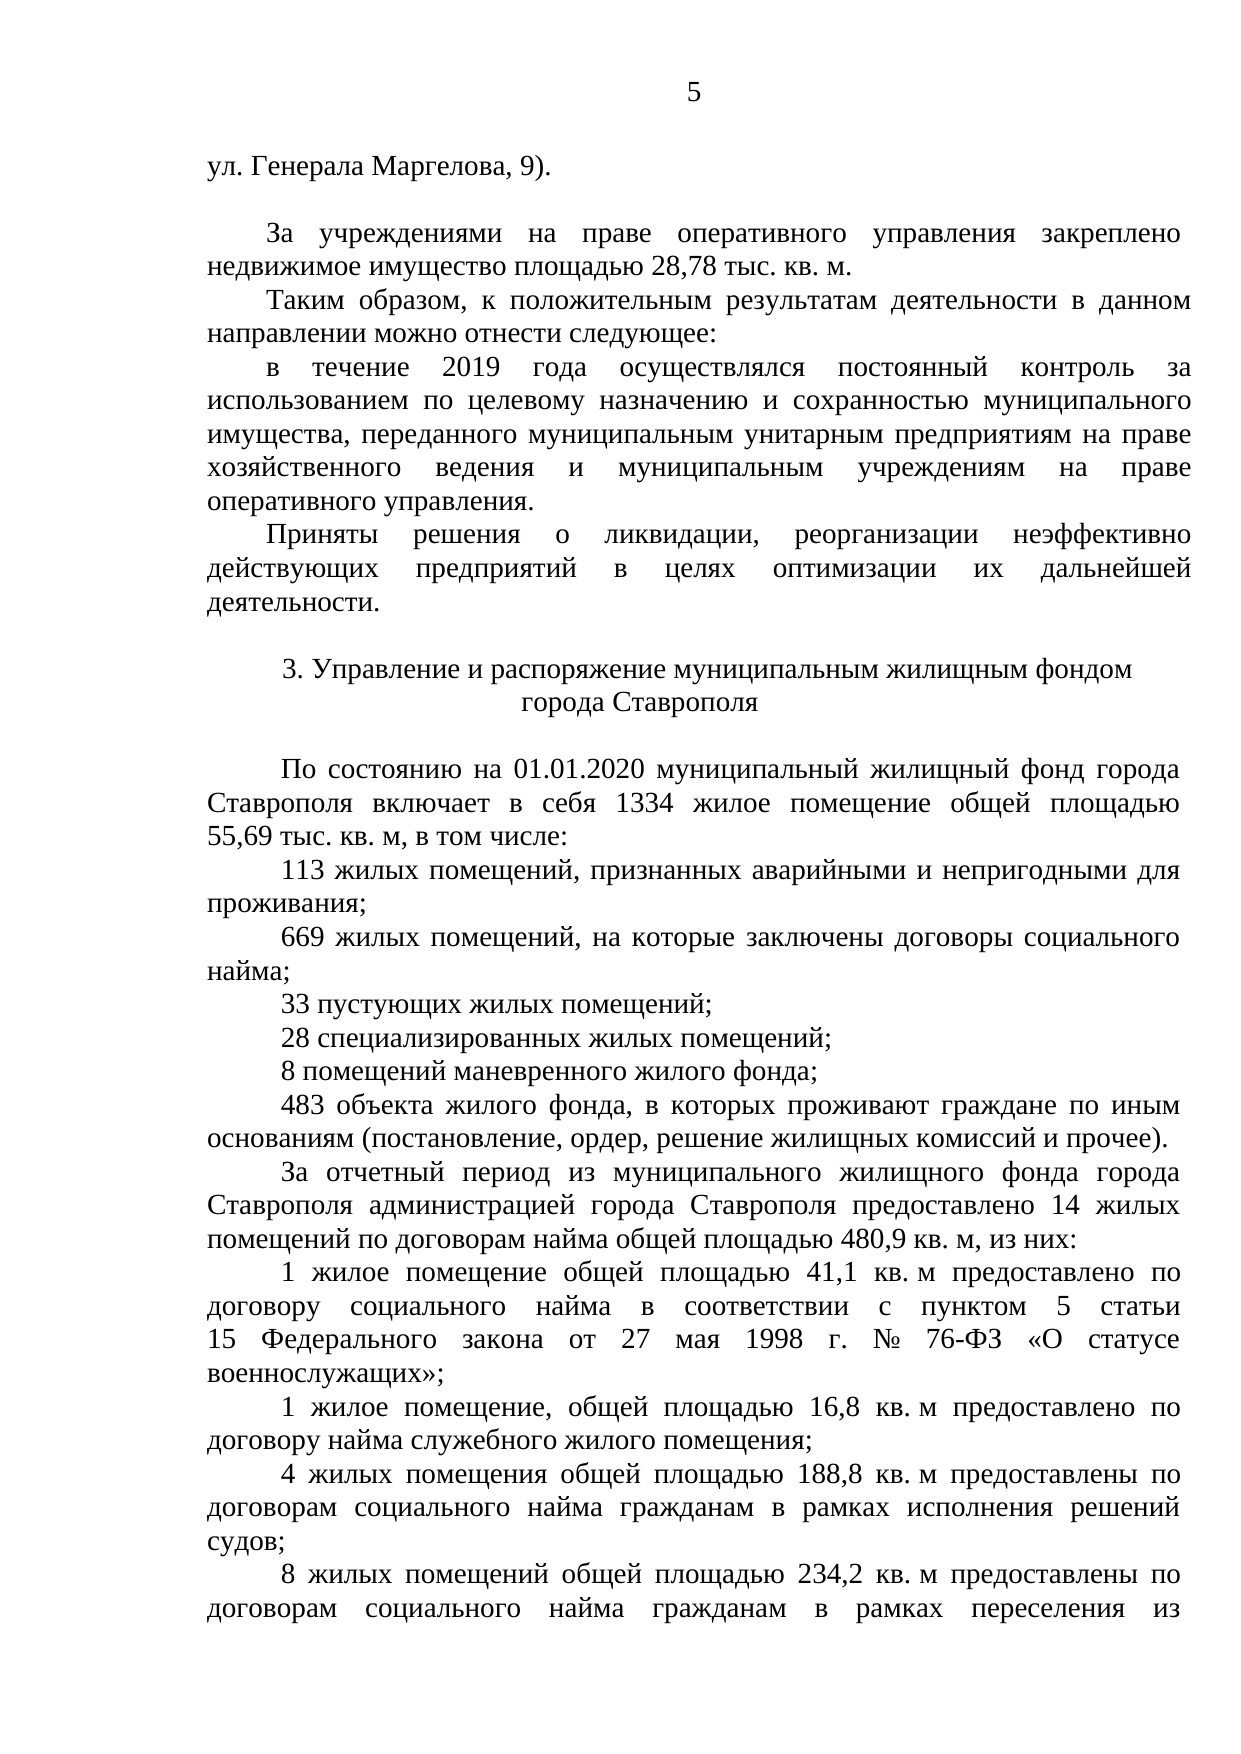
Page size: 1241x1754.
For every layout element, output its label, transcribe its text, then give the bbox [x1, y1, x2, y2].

text в течение 2019 года осуществлялся постоянный контроль за использованием по целевому назначению и сохранностью муниципального имущества, переданного муниципальным унитарным предприятиям на праве хозяйственного ведения и муниципальным учреждениям на праве оперативного управления. [207, 349, 1192, 517]
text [207, 1556, 1181, 1623]
text 1 жилое помещение общей площадью 41,1 кв. м предоставлено по договору социального найма в соответствии с пунктом 5 статьи 15 Федерального закона от 27 мая 1998 г. № 76-ФЗ «О статусе военнослужащих»; [207, 1254, 1181, 1389]
text По состоянию на 01.01.2020 муниципальный жилищный фонд города Ставрополя включает в себя 1334 жилое помещение общей площадью 55,69 тыс. кв. м, в том числе: [207, 751, 1181, 852]
text 28 специализированных жилых помещений; [207, 1020, 1181, 1053]
text Таким образом, к положительным результатам деятельности в данном направлении можно отнести следующее: [207, 282, 1192, 349]
text 8 помещений маневренного жилого фонда; [207, 1053, 1181, 1087]
text 113 жилых помещений, признанных аварийными и непригодными для проживания; [207, 852, 1181, 919]
text Приняты решения о ликвидации, реорганизации неэффективно действующих предприятий в целях оптимизации их дальнейшей деятельности. [207, 517, 1192, 617]
text города Ставрополя [207, 684, 1181, 718]
text 33 пустующих жилых помещений; [207, 986, 1181, 1020]
text 483 объекта жилого фонда, в которых проживают граждане по иным основаниям (постановление, ордер, решение жилищных комиссий и прочее). [207, 1087, 1181, 1154]
text За отчетный период из муниципального жилищного фонда города Ставрополя администрацией города Ставрополя предоставлено 14 жилых помещений по договорам найма общей площадью 480,9 кв. м, из них: [207, 1154, 1181, 1254]
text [207, 148, 1182, 181]
text 3. Управление и распоряжение муниципальным жилищным фондом [207, 651, 1181, 684]
text 4 жилых помещения общей площадью 188,8 кв. м предоставлены по договорам социального найма гражданам в рамках исполнения решений судов; [207, 1456, 1181, 1556]
text За учреждениями на праве оперативного управления закреплено недвижимое имущество площадью 28,78 тыс. кв. м. [207, 215, 1182, 282]
text 1 жилое помещение, общей площадью 16,8 кв. м предоставлено по договору найма служебного жилого помещения; [207, 1389, 1181, 1456]
text 669 жилых помещений, на которые заключены договоры социального найма; [207, 919, 1181, 986]
